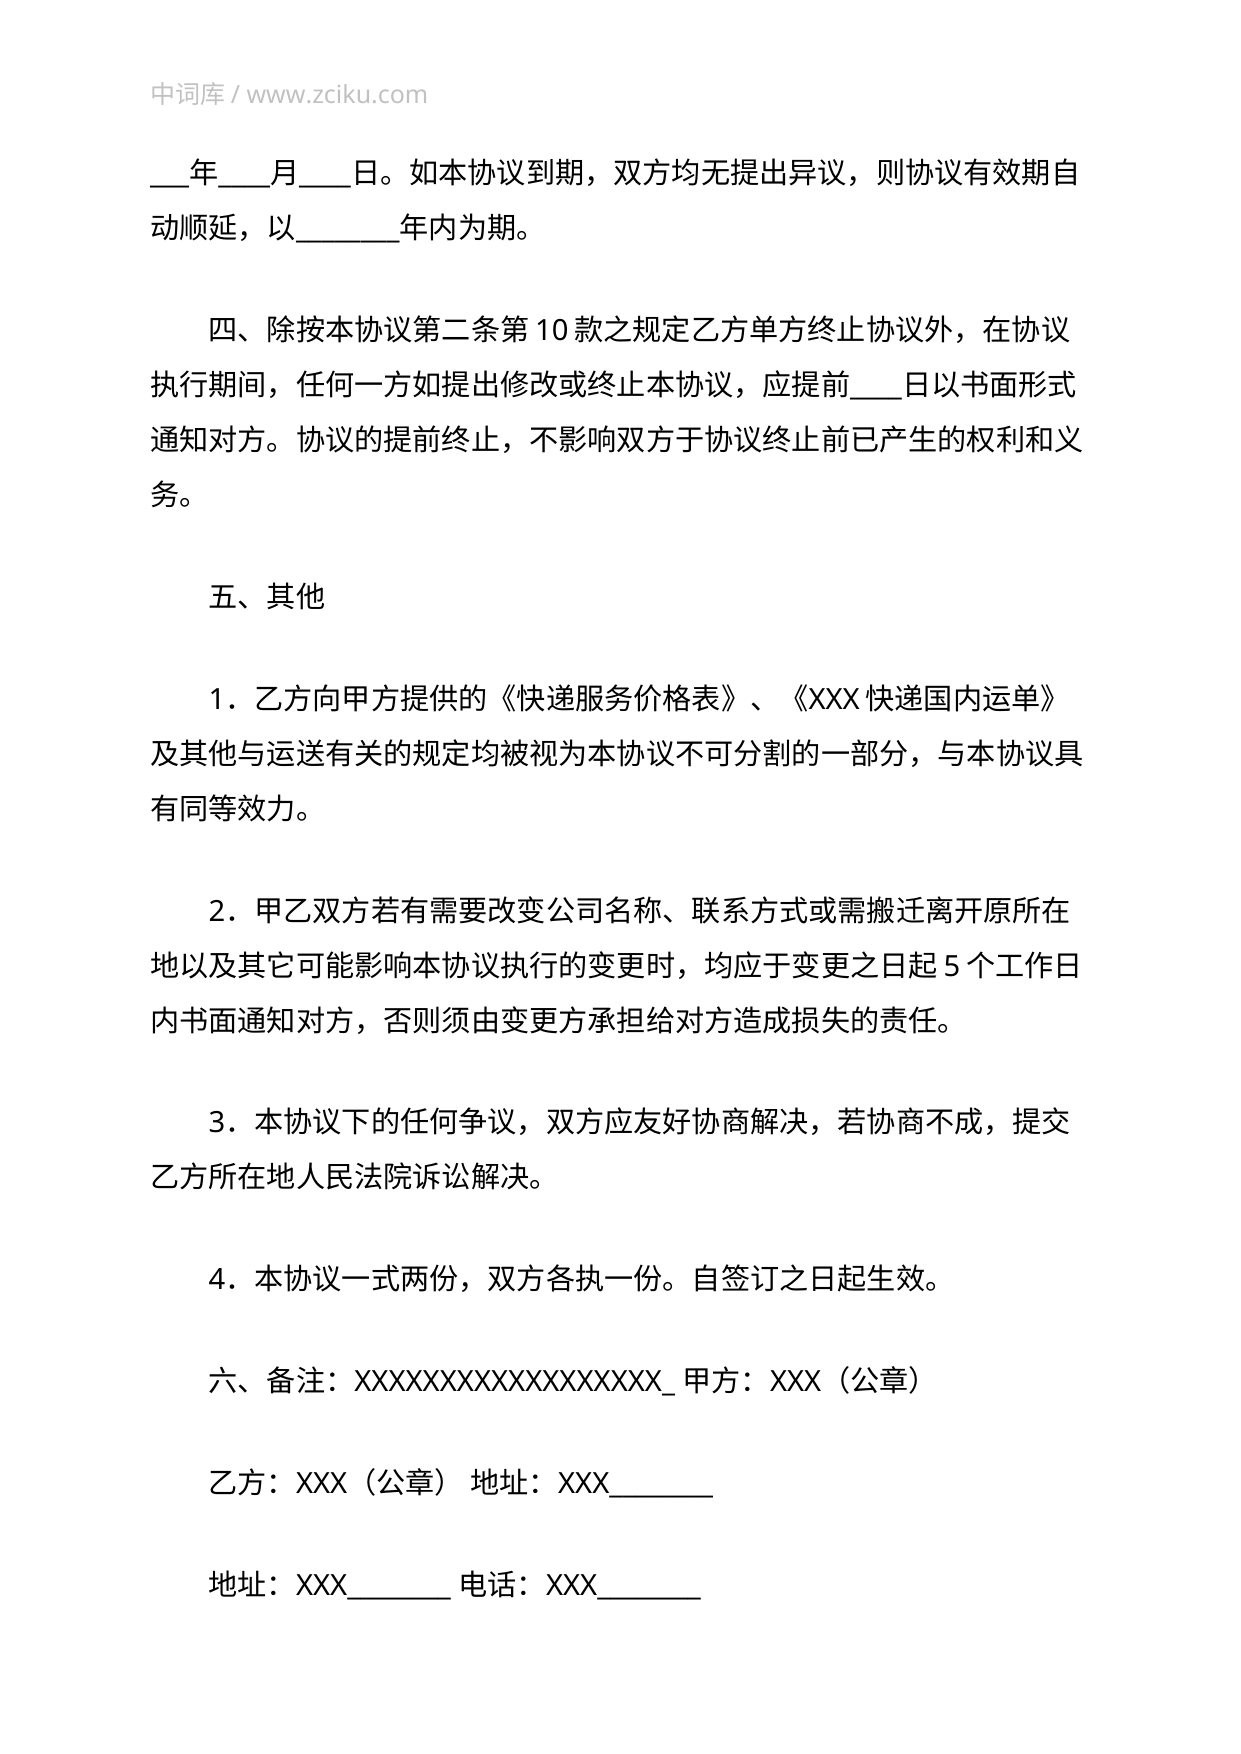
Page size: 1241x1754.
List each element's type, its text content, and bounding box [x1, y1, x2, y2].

text 1．乙方向甲方提供的《快递服务价格表》、《XXX快递国内运单》及其他与运送有关的规定均被视为本协议不可分割的一部分，与本协议具有同等效力。 [150, 675, 1090, 828]
text 五、其他 [150, 574, 1090, 616]
text 乙方：XXX（公章） 地址：XXX________ [150, 1459, 1090, 1502]
text 地址：XXX________ 电话：XXX________ [150, 1562, 1090, 1604]
text 六、备注：XXXXXXXXXXXXXXXXXX_ 甲方：XXX（公章） [150, 1358, 1090, 1400]
text 4．本协议一式两份，双方各执一份。自签订之日起生效。 [150, 1256, 1090, 1298]
text 3．本协议下的任何争议，双方应友好协商解决，若协商不成，提交乙方所在地人民法院诉讼解决。 [150, 1099, 1090, 1196]
text 2．甲乙双方若有需要改变公司名称、联系方式或需搬迁离开原所在地以及其它可能影响本协议执行的变更时，均应于变更之日起5个工作日内书面通知对方，否则须由变更方承担给对方造成损失的责任。 [150, 887, 1090, 1039]
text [150, 150, 1090, 247]
text 四、除按本协议第二条第10款之规定乙方单方终止协议外，在协议执行期间，任何一方如提出修改或终止本协议，应提前____日以书面形式通知对方。协议的提前终止，不影响双方于协议终止前已产生的权利和义务。 [150, 307, 1090, 514]
